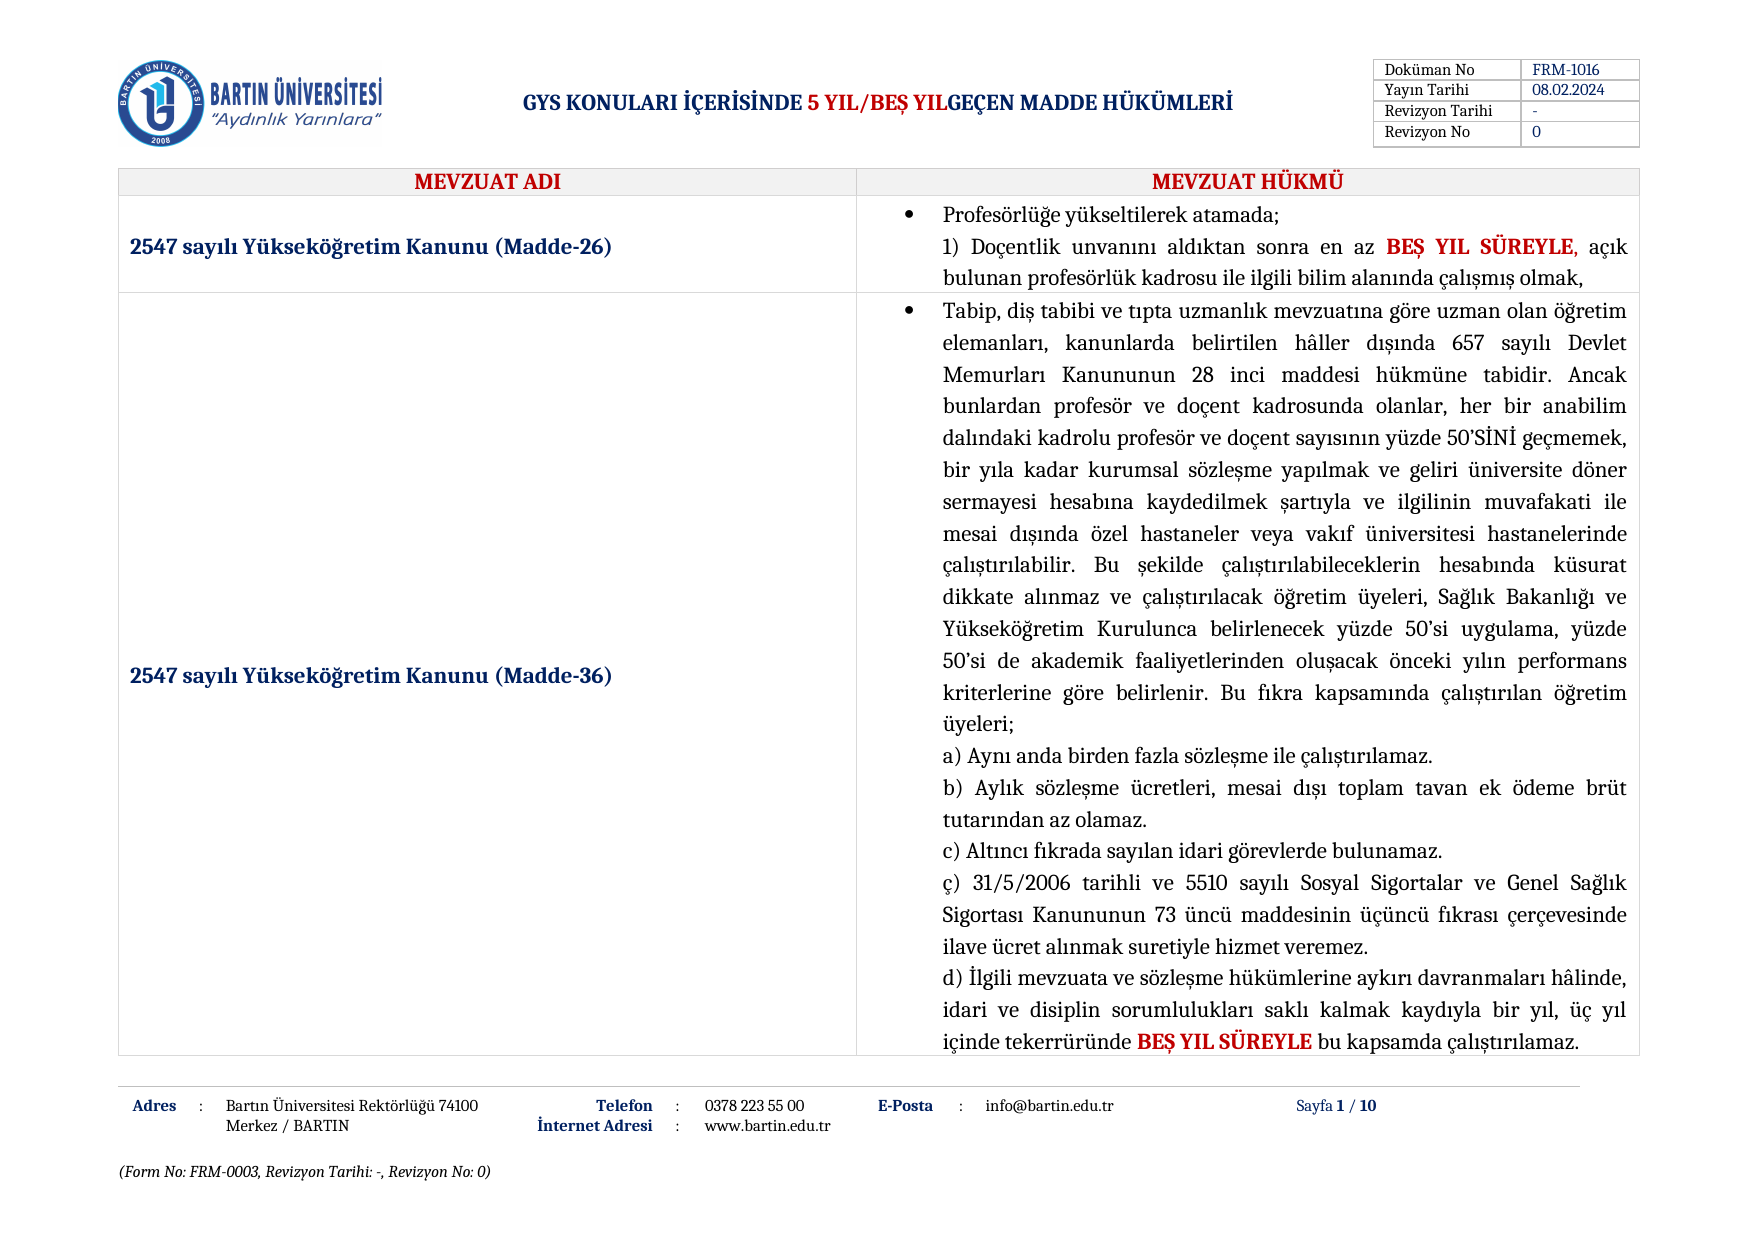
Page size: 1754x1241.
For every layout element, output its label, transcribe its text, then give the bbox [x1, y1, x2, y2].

table_cell 2547 sayılı Yükseköğretim Kanunu (Madde-26) [119, 196, 856, 292]
table_cell Profesörlüğe yükseltilerek atamada; 1) Doçentlik unvanını aldıktan sonra en az BEŞ YIL SÜREYLE, açık bulunan profesörlük kadrosu ile ilgili bilim alanında çalışmış olmak, [857, 196, 1639, 292]
table_header MEVZUAT HÜKMÜ [857, 169, 1639, 195]
table_cell 2547 sayılı Yükseköğretim Kanunu (Madde-36) [119, 293, 856, 1055]
table_header MEVZUAT ADI [119, 169, 856, 195]
table_cell Tabip, diş tabibi ve tıpta uzmanlık mevzuatına göre uzman olan öğretim elemanları, kanunlarda belirtilen hâller dışında 657 sayılı Devlet Memurları Kanununun 28 inci maddesi hükmüne tabidir. Ancak bunlardan profesör ve doçent kadrosunda olanlar, her bir anabilim dalındaki kadrolu profesör ve doçent sayısının yüzde 50’SİNİ geçmemek, bir yıla kadar kurumsal sözleşme yapılmak ve geliri üniversite döner sermayesi hesabına kaydedilmek şartıyla ve ilgilinin muvafakati ile mesai dışında özel hastaneler veya vakıf üniversitesi hastanelerinde çalıştırılabilir. Bu şekilde çalıştırılabileceklerin hesabında küsurat dikkate alınmaz ve çalıştırılacak öğretim üyeleri, Sağlık Bakanlığı ve Yükseköğretim Kurulunca belirlenecek yüzde 50’si uygulama, yüzde 50’si de akademik faaliyetlerinden oluşacak önceki yılın performans kriterlerine göre belirlenir. Bu fıkra kapsamında çalıştırılan öğretim üyeleri; a) Aynı anda birden fazla sözleşme ile çalıştırılamaz. b) Aylık sözleşme ücretleri, mesai dışı toplam tavan ek ödeme brüt tutarından az olamaz. c) Altıncı fıkrada sayılan idari görevlerde bulunamaz. ç) 31/5/2006 tarihli ve 5510 sayılı Sosyal Sigortalar ve Genel Sağlık Sigortası Kanununun 73 üncü maddesinin üçüncü fıkrası çerçevesinde ilave ücret alınmak suretiyle hizmet veremez. d) İlgili mevzuata ve sözleşme hükümlerine aykırı davranmaları hâlinde, idari ve disiplin sorumlulukları saklı kalmak kaydıyla bir yıl, üç yıl içinde tekerrüründe BEŞ YIL SÜREYLE bu kapsamda çalıştırılamaz. [857, 293, 1639, 1055]
picture [118, 60, 382, 147]
